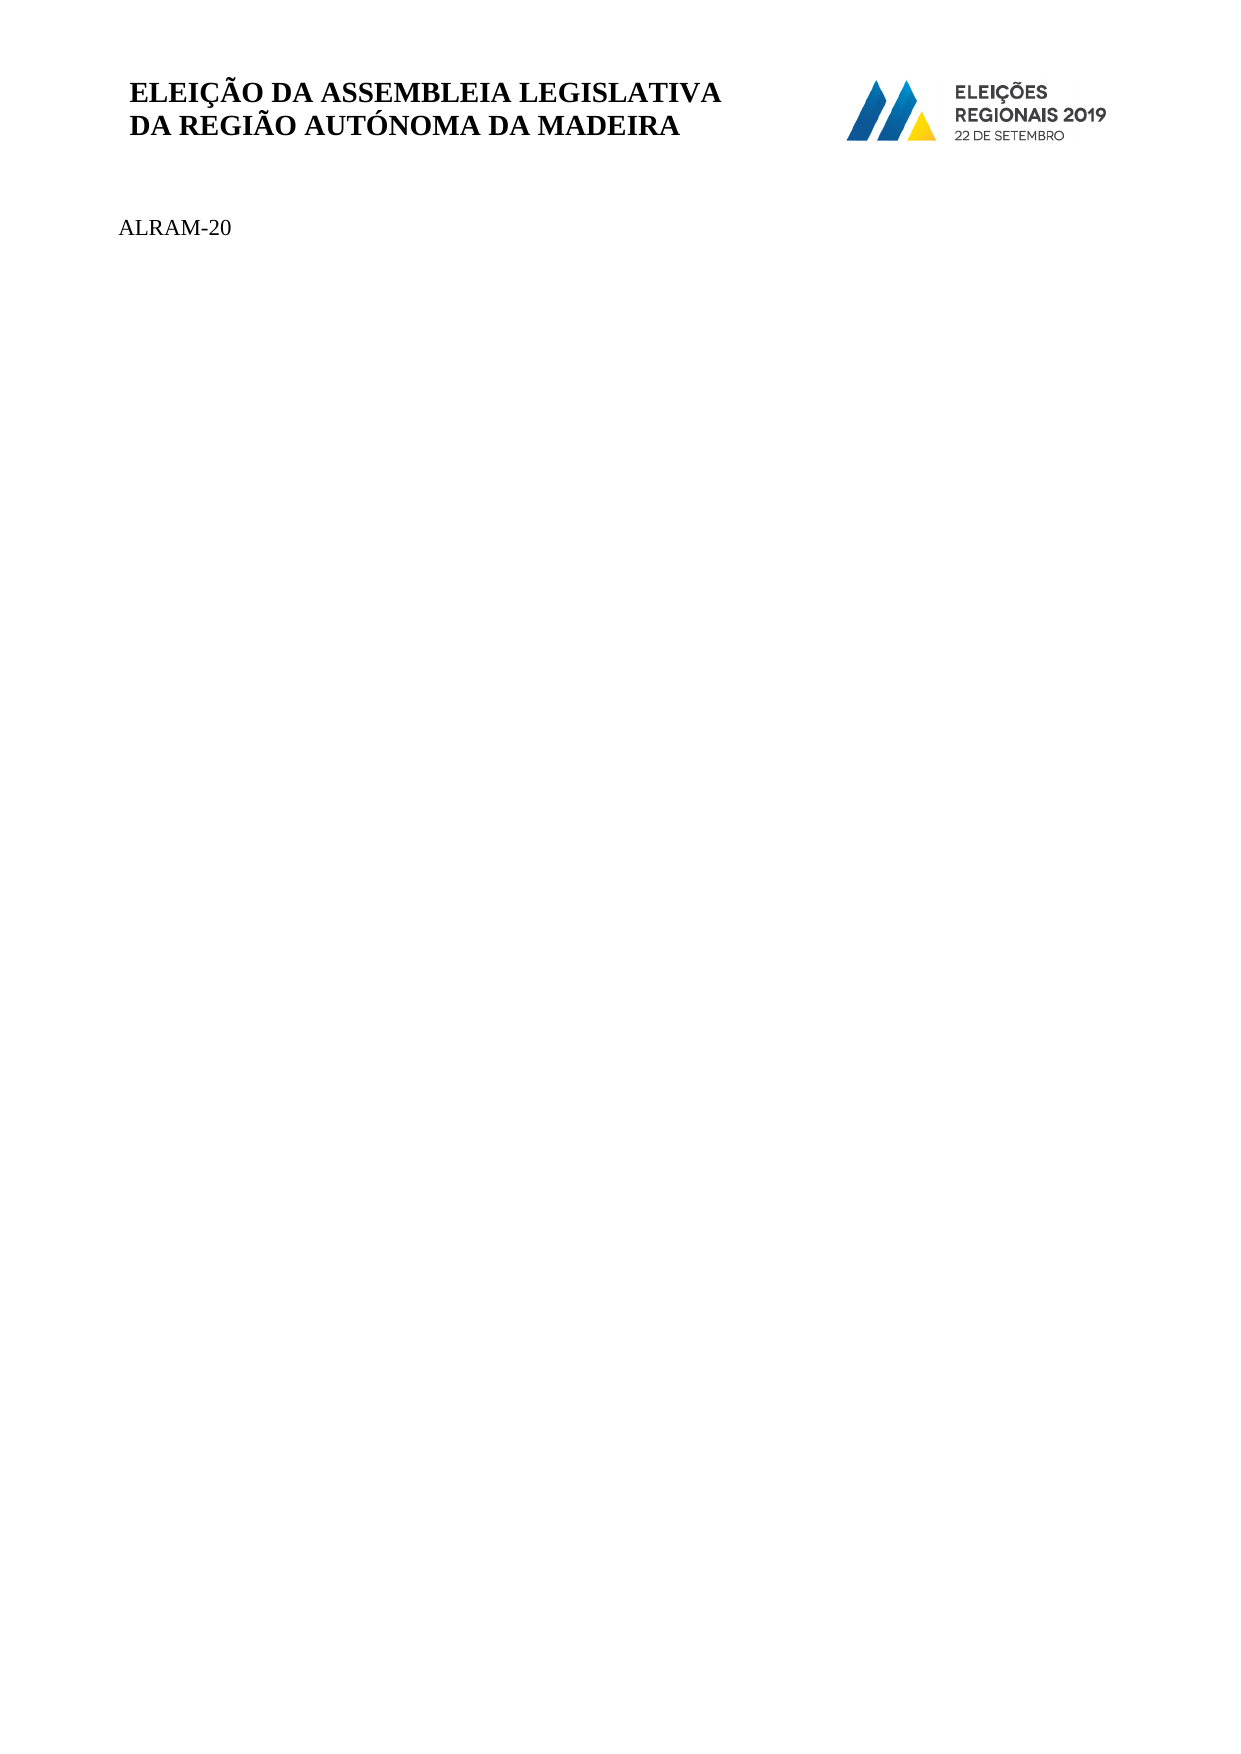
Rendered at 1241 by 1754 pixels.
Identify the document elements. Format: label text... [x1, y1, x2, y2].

picture [840, 75, 1112, 147]
text ALRAM-20 [118, 214, 1122, 241]
